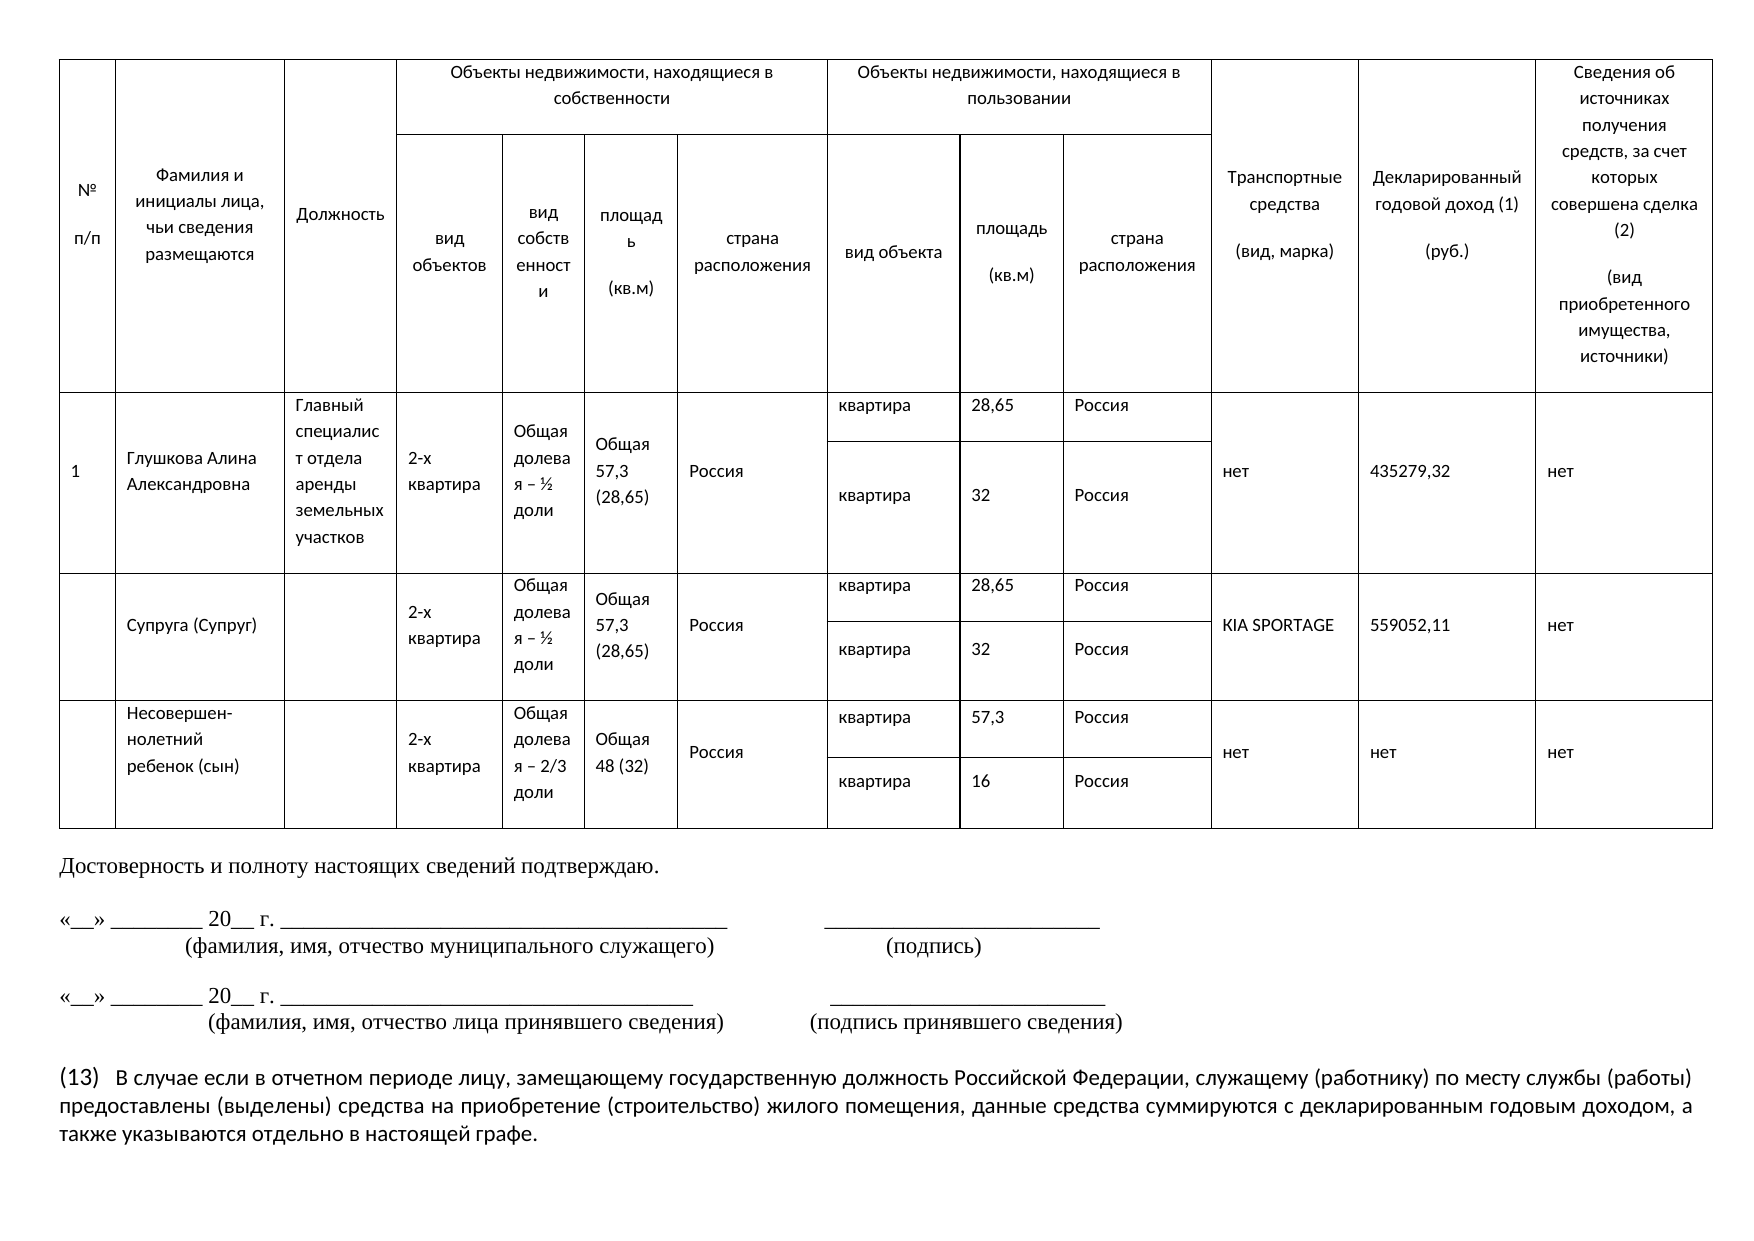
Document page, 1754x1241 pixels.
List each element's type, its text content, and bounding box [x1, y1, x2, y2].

table_cell 2-х квартира [397, 701, 502, 828]
table_cell [285, 574, 396, 700]
table_cell 1 [60, 393, 115, 572]
table_cell страна расположения [1064, 135, 1211, 392]
table_cell нет [1536, 393, 1712, 572]
table_header Объекты недвижимости, находящиеся в пользовании [828, 60, 1211, 134]
table_cell квартира [828, 574, 959, 621]
table_cell квартира [828, 758, 959, 828]
table_cell 32 [961, 442, 1063, 572]
table_header Сведения об источниках получения средств, за счет которых совершена сделка (2) (вид приобретенного имущества, источники) [1536, 60, 1712, 392]
table_cell Супруга (Супруг) [116, 574, 284, 700]
table_cell Общая долевая – ½ доли [503, 574, 584, 700]
table_cell Россия [678, 701, 827, 828]
table_cell Россия [1064, 758, 1211, 828]
table_cell 2-х квартира [397, 574, 502, 700]
table_cell Россия [1064, 442, 1211, 572]
table_cell квартира [828, 393, 959, 441]
table_header Транспортные средства (вид, марка) [1212, 60, 1358, 392]
table_cell [60, 701, 115, 828]
table_header Фамилия и инициалы лица, чьи сведения размещаются [116, 60, 284, 392]
table_cell Общая долевая – ½ доли [503, 393, 584, 572]
table_cell квартира [828, 442, 959, 572]
table_header Должность [285, 60, 396, 392]
table_cell 57,3 [961, 701, 1063, 757]
table_cell Несовершен-нолетний ребенок (сын) [116, 701, 284, 828]
table_header Объекты недвижимости, находящиеся в собственности [397, 60, 827, 134]
text «__» ________ 20__ г. _______________________________________ ________________________ [59, 905, 1695, 932]
table_cell Россия [1064, 393, 1211, 441]
list В случае если в отчетном периоде лицу, замещающему государственную должность Российской Федерации, служащему (работнику) по месту службы (работы) предоставлены (выделены) средства на приобретение (строительство) жилого помещения, данные средства суммируются с декларированным годовым доходом, а также указываются отдельно в настоящей графе. [59, 1061, 1695, 1147]
table_cell площадь (кв.м) [961, 135, 1063, 392]
text (фамилия, имя, отчество лица принявшего сведения) (подпись принявшего сведения) [59, 1008, 1695, 1034]
table_header Декларированный годовой доход (1) (руб.) [1359, 60, 1535, 392]
table_cell Глушкова Алина Александровна [116, 393, 284, 572]
table_cell Россия [1064, 701, 1211, 757]
table_cell нет [1536, 574, 1712, 700]
table_cell 16 [961, 758, 1063, 828]
table_cell нет [1212, 393, 1358, 572]
table_cell 559052,11 [1359, 574, 1535, 700]
table_cell квартира [828, 622, 959, 700]
table_cell вид собственности [503, 135, 584, 392]
text (фамилия, имя, отчество муниципального служащего) (подпись) [59, 932, 1695, 958]
table_cell Россия [1064, 622, 1211, 700]
text «__» ________ 20__ г. ____________________________________ ________________________ [59, 982, 1695, 1008]
table_cell Россия [1064, 574, 1211, 621]
table_cell вид объекта [828, 135, 959, 392]
table_cell [60, 574, 115, 700]
table_cell 28,65 [961, 393, 1063, 441]
table_cell Главный специалист отдела аренды земельных участков [285, 393, 396, 572]
table_cell 435279,32 [1359, 393, 1535, 572]
table_cell Общая 57,3 (28,65) [585, 574, 677, 700]
table_cell Общая 57,3 (28,65) [585, 393, 677, 572]
text Достоверность и полноту настоящих сведений подтверждаю. [59, 853, 1695, 879]
table_header № п/п [60, 60, 115, 392]
table_cell 28,65 [961, 574, 1063, 621]
table_cell Общая долевая – 2/3 доли [503, 701, 584, 828]
table_cell [285, 701, 396, 828]
table_cell Россия [678, 574, 827, 700]
table_cell Общая 48 (32) [585, 701, 677, 828]
table_cell нет [1212, 701, 1358, 828]
table_cell нет [1536, 701, 1712, 828]
table_cell нет [1359, 701, 1535, 828]
table_cell страна расположения [678, 135, 827, 392]
table_cell Россия [678, 393, 827, 572]
table_cell площадь (кв.м) [585, 135, 677, 392]
table_cell КIA SPORTAGE [1212, 574, 1358, 700]
table_cell квартира [828, 701, 959, 757]
table_cell 2-х квартира [397, 393, 502, 572]
table_cell вид объектов [397, 135, 502, 392]
table_cell 32 [961, 622, 1063, 700]
